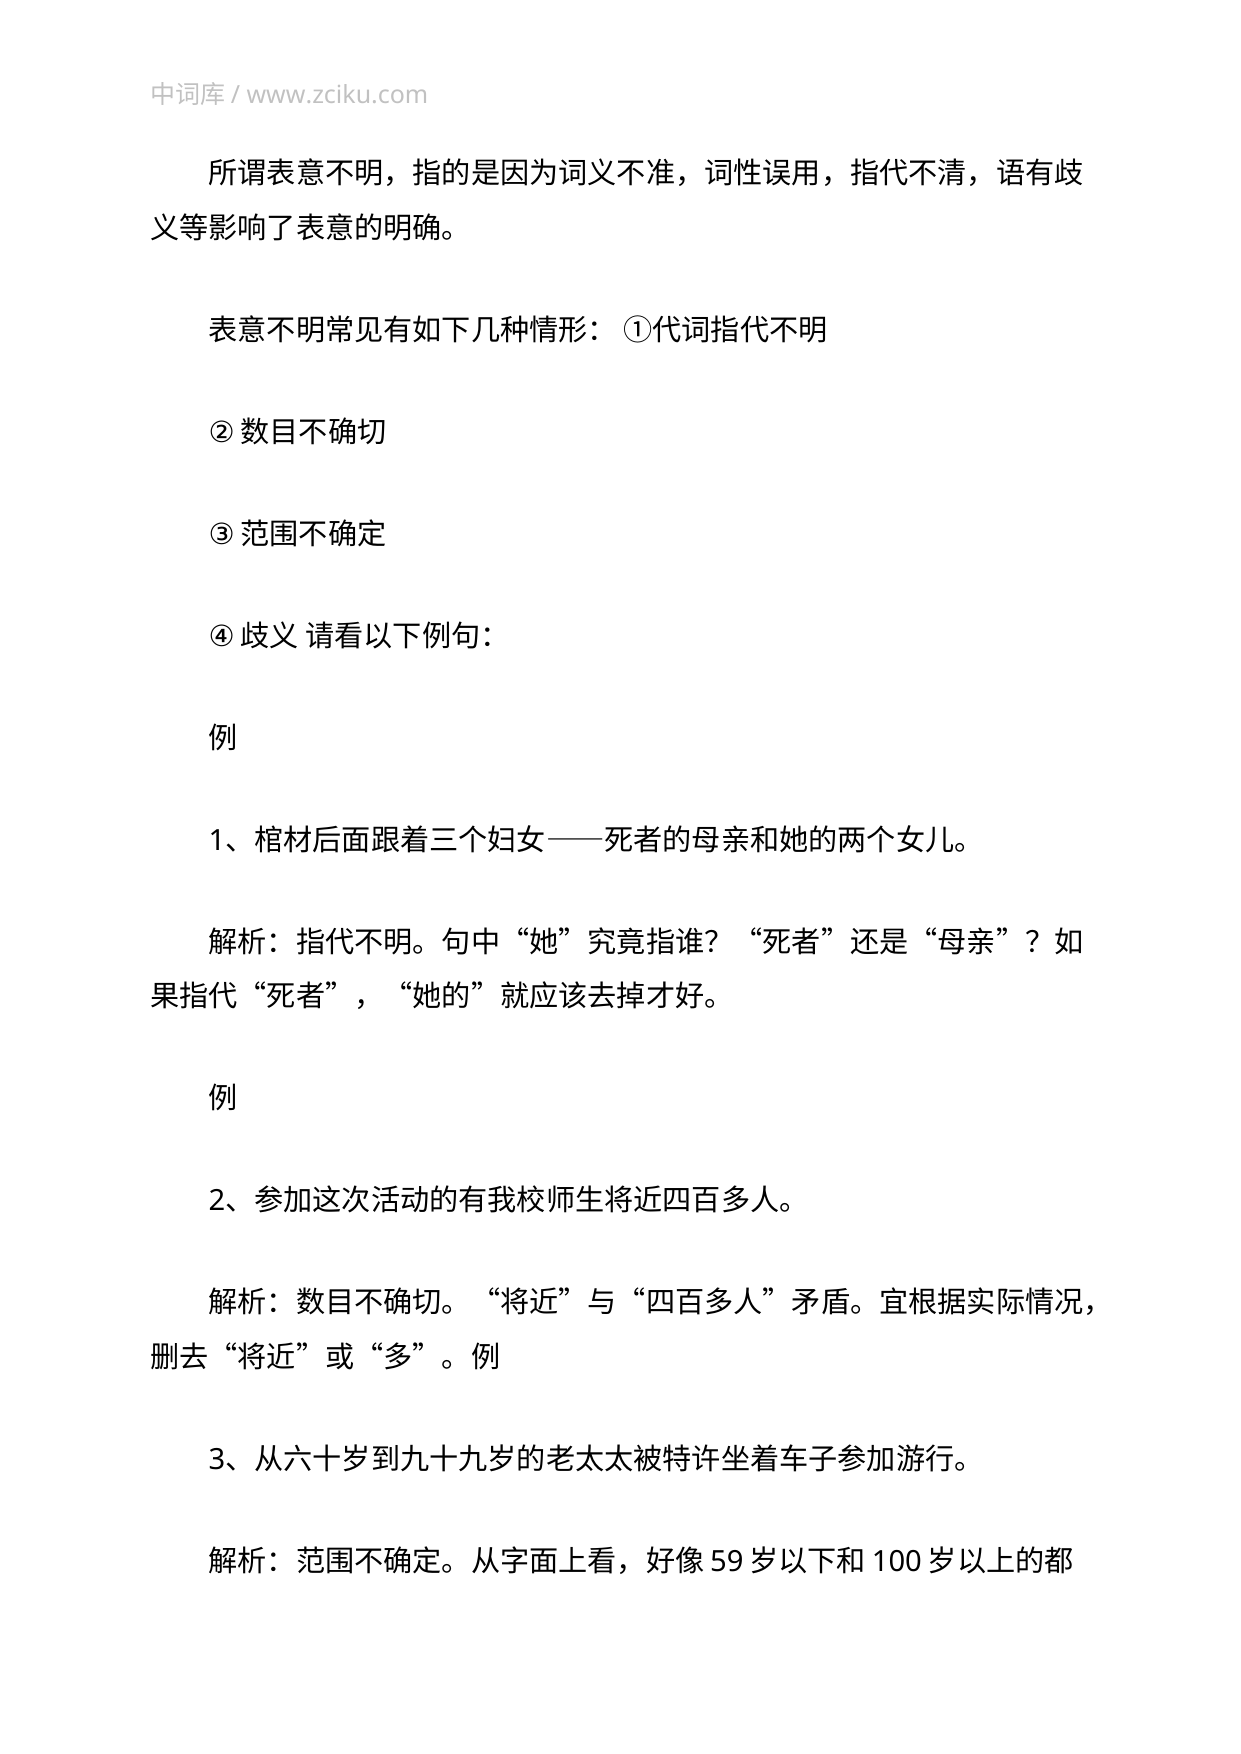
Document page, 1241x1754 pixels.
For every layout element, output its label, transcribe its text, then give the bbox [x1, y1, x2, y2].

text 例 [150, 714, 1090, 757]
text ③范围不确定 [150, 510, 1090, 553]
text 解析：数目不确切。“将近”与“四百多人”矛盾。宜根据实际情况，删去“将近”或“多”。例 [150, 1278, 1090, 1376]
text 解析：指代不明。句中“她”究竟指谁？“死者”还是“母亲”？如果指代“死者”，“她的”就应该去掉才好。 [150, 918, 1090, 1015]
text 表意不明常见有如下几种情形： ①代词指代不明 [150, 307, 1090, 349]
text 2、参加这次活动的有我校师生将近四百多人。 [150, 1177, 1090, 1219]
text 例 [150, 1075, 1090, 1117]
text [150, 1537, 1090, 1579]
text ②数目不确切 [150, 408, 1090, 451]
text 所谓表意不明，指的是因为词义不准，词性误用，指代不清，语有歧义等影响了表意的明确。 [150, 150, 1090, 247]
text 1、棺材后面跟着三个妇女——死者的母亲和她的两个女儿。 [150, 816, 1090, 858]
text ④歧义 请看以下例句： [150, 612, 1090, 655]
text 3、从六十岁到九十九岁的老太太被特许坐着车子参加游行。 [150, 1435, 1090, 1478]
